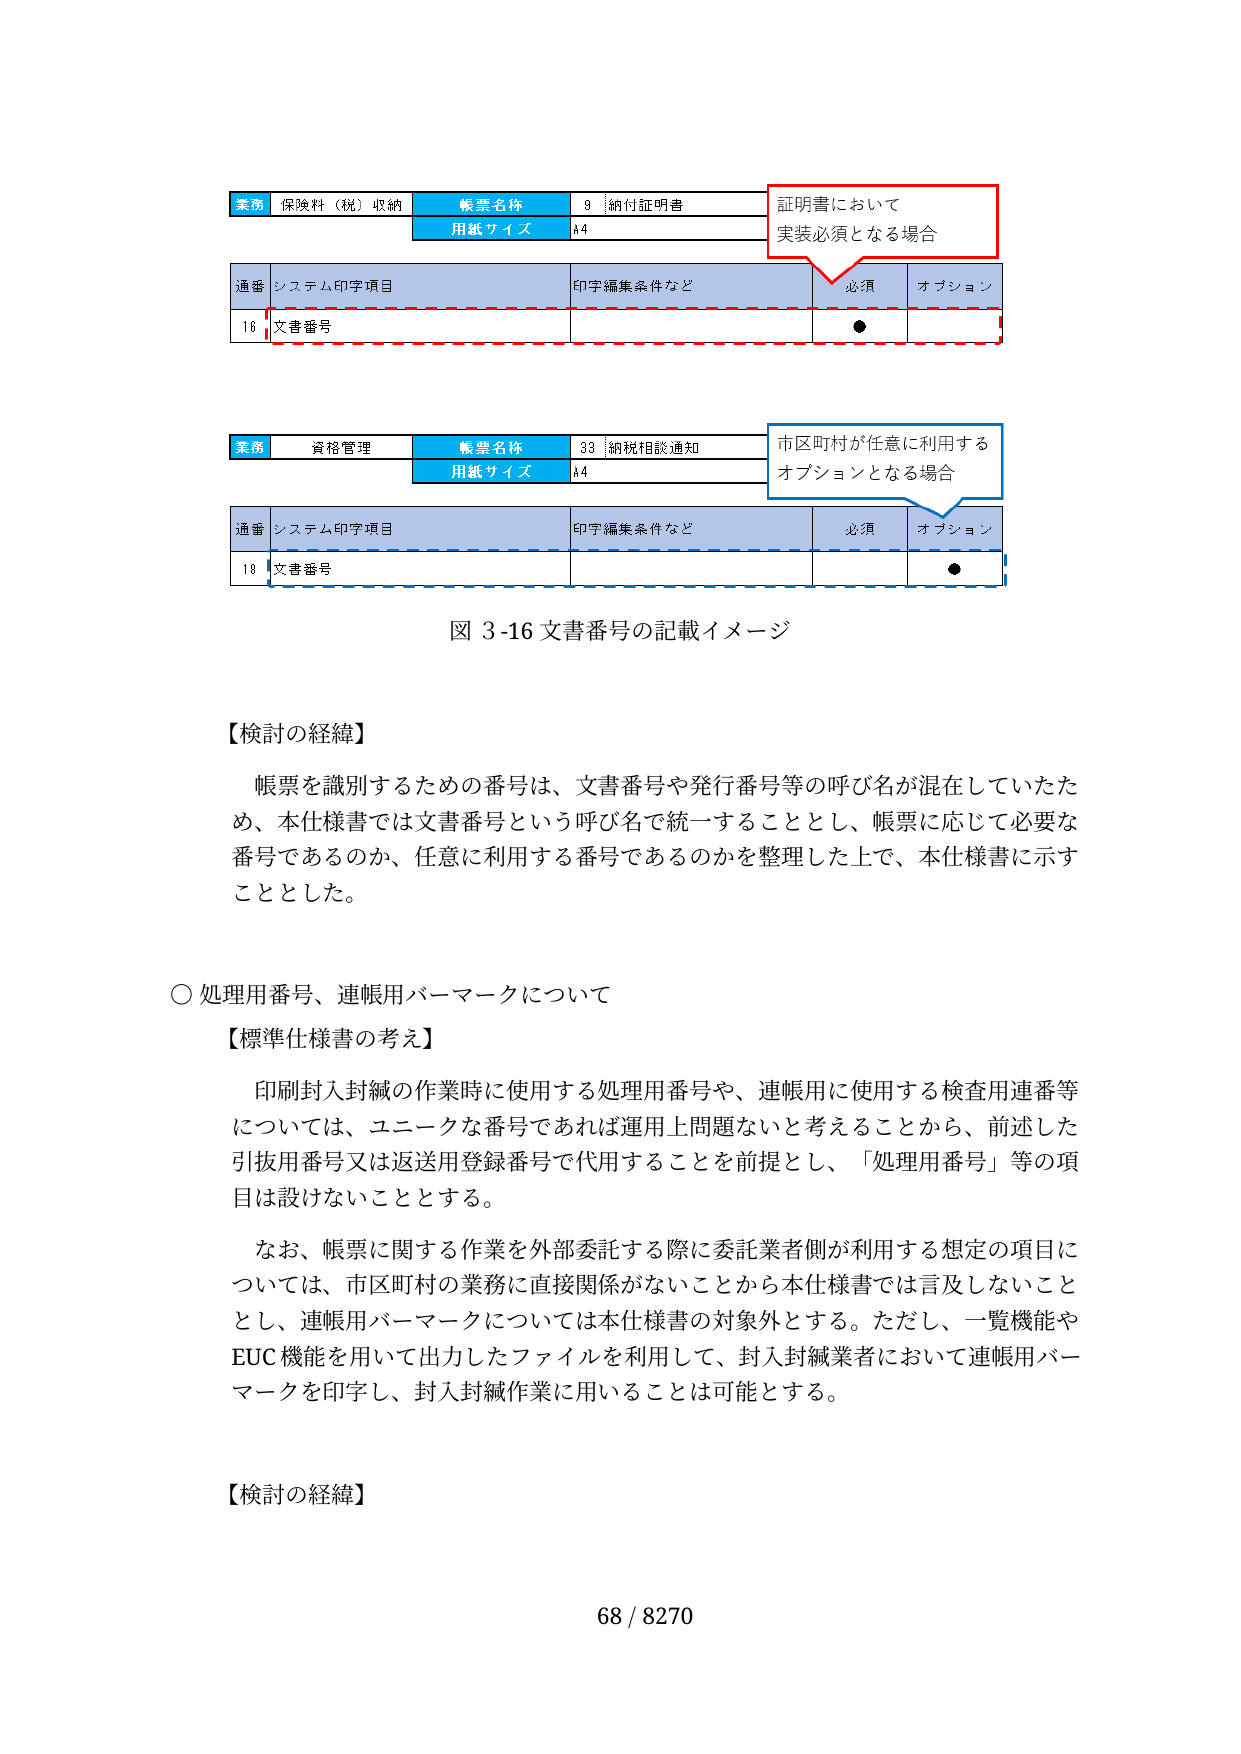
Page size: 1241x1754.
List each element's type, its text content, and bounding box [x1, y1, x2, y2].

text 〇 処理用番号、連帳用バーマークについて [171, 977, 1092, 1010]
text 【標準仕様書の考え】 [193, 1021, 1092, 1054]
list 印刷封入封緘の作業時に使用する処理用番号や、連帳用に使用する検査用連番等については、ユニークな番号であれば運用上問題ないと考えることから、前述した引抜用番号又は返送用登録番号で代用することを前提とし、「処理用番号」等の項目は設けないこととする。 [231, 1073, 1092, 1213]
text 【検討の経緯】 [193, 716, 1092, 749]
list なお、帳票に関する作業を外部委託する際に委託業者側が利用する想定の項目については、市区町村の業務に直接関係がないことから本仕様書では言及しないこととし、連帳用バーマークについては本仕様書の対象外とする。ただし、一覧機能やEUC機能を用いて出力したファイルを利用して、封入封緘業者において連帳用バーマークを印字し、封入封緘作業に用いることは可能とする。 [231, 1232, 1092, 1407]
list 帳票を識別するための番号は、文書番号や発行番号等の呼び名が混在していたため、本仕様書では文書番号という呼び名で統一することとし、帳票に応じて必要な番号であるのか、任意に利用する番号であるのかを整理した上で、本仕様書に示すこととした。 [231, 768, 1092, 908]
picture [223, 177, 1017, 594]
text 【検討の経緯】 [193, 1477, 1092, 1510]
